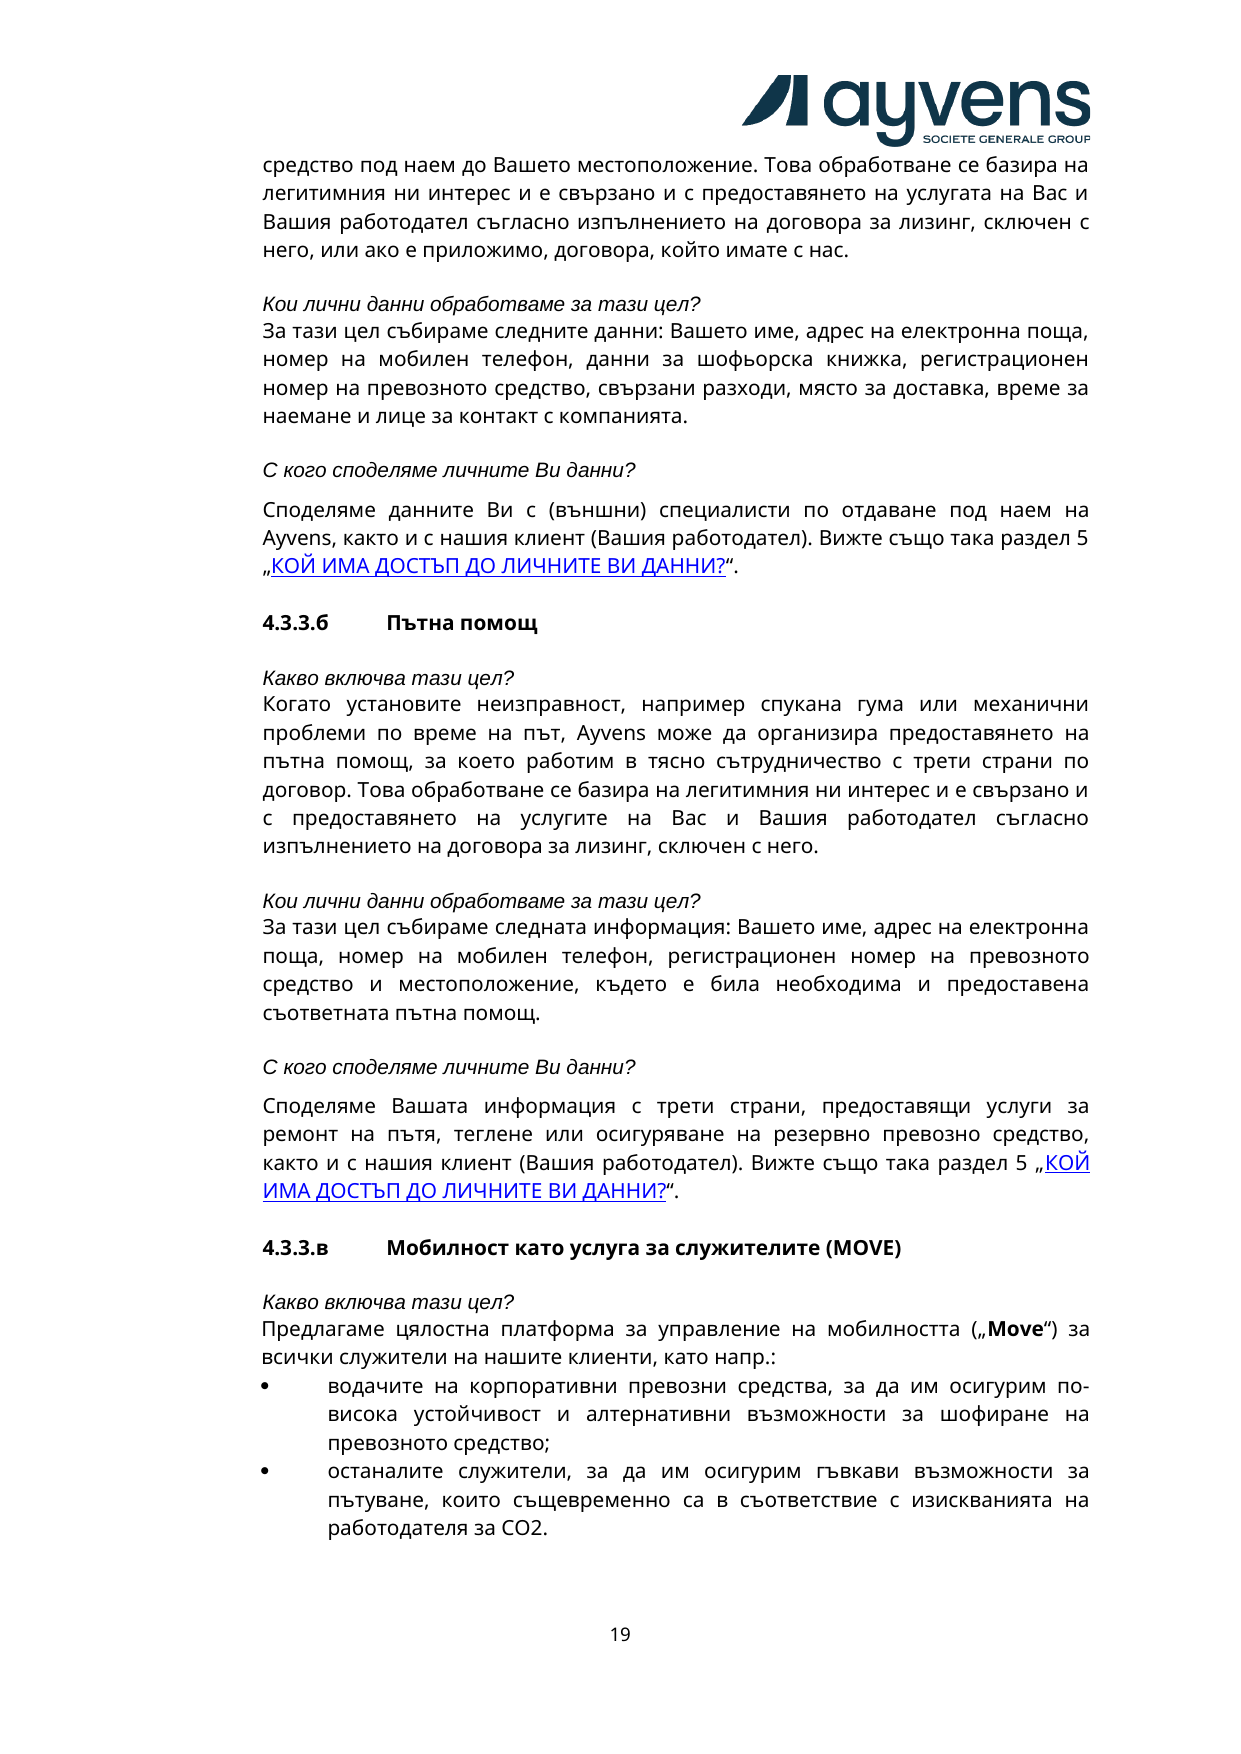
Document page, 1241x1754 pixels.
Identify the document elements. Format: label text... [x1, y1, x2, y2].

text За тази цел събираме следните данни: Вашето име, адрес на електронна поща, номер на мобилен телефон, данни за шофьорска книжка, регистрационен номер на превозното средство, свързани разходи, място за доставка, време за наемане и лице за контакт с компанията. [262, 316, 1090, 430]
text С кого споделяме личните Ви данни? [262, 1054, 1090, 1078]
text За тази цел събираме следната информация: Вашето име, адрес на електронна поща, номер на мобилен телефон, регистрационен номер на превозното средство и местоположение, където е била необходима и предоставена съответната пътна помощ. [262, 912, 1090, 1026]
text Споделяме Вашата информация с трети страни, предоставящи услуги за ремонт на пътя, теглене или осигуряване на резервно превозно средство, както и с нашия клиент (Вашия работодател). Вижте също така раздел 5 „КОЙ ИМА ДОСТЪП ДО ЛИЧНИТЕ ВИ ДАННИ?“. [262, 1091, 1090, 1205]
text Какво включва тази цел? [262, 1290, 1090, 1314]
text С кого споделяме личните Ви данни? [262, 458, 1090, 482]
text Предлагаме цялостна платформа за управление на мобилността („Move“) за всички служители на нашите клиенти, като напр.: [261, 1314, 1090, 1371]
text Кои лични данни обработваме за тази цел? [262, 292, 1090, 316]
text 4.3.3.в Мобилност като услуга за служителите (MOVE) [262, 1233, 1090, 1262]
text Споделяме данните Ви с (външни) специалисти по отдаване под наем на Ayvens, както и с нашия клиент (Вашия работодател). Вижте също така раздел 5 „КОЙ ИМА ДОСТЪП ДО ЛИЧНИТЕ ВИ ДАННИ?“. [262, 495, 1090, 580]
text Какво включва тази цел? [262, 665, 1090, 689]
text Кои лични данни обработваме за тази цел? [262, 888, 1090, 912]
list водачите на корпоративни превозни средства, за да им осигурим по-висока устойчивост и алтернативни възможности за шофиране на превозното средство; [261, 1371, 1090, 1456]
list останалите служители, за да им осигурим гъвкави възможности за пътуване, които същевременно са в съответствие с изискванията на работодателя за CO2. [261, 1456, 1090, 1542]
picture [741, 75, 1091, 147]
text Когато установите неизправност, например спукана гума или механични проблеми по време на път, Ayvens може да организира предоставянето на пътна помощ, за което работим в тясно сътрудничество с трети страни по договор. Това обработване се базира на легитимния ни интерес и е свързано и с предоставянето на услугите на Вас и Вашия работодател съгласно изпълнението на договора за лизинг, сключен с него. [262, 689, 1090, 860]
text 4.3.3.б Пътна помощ [262, 608, 1090, 637]
